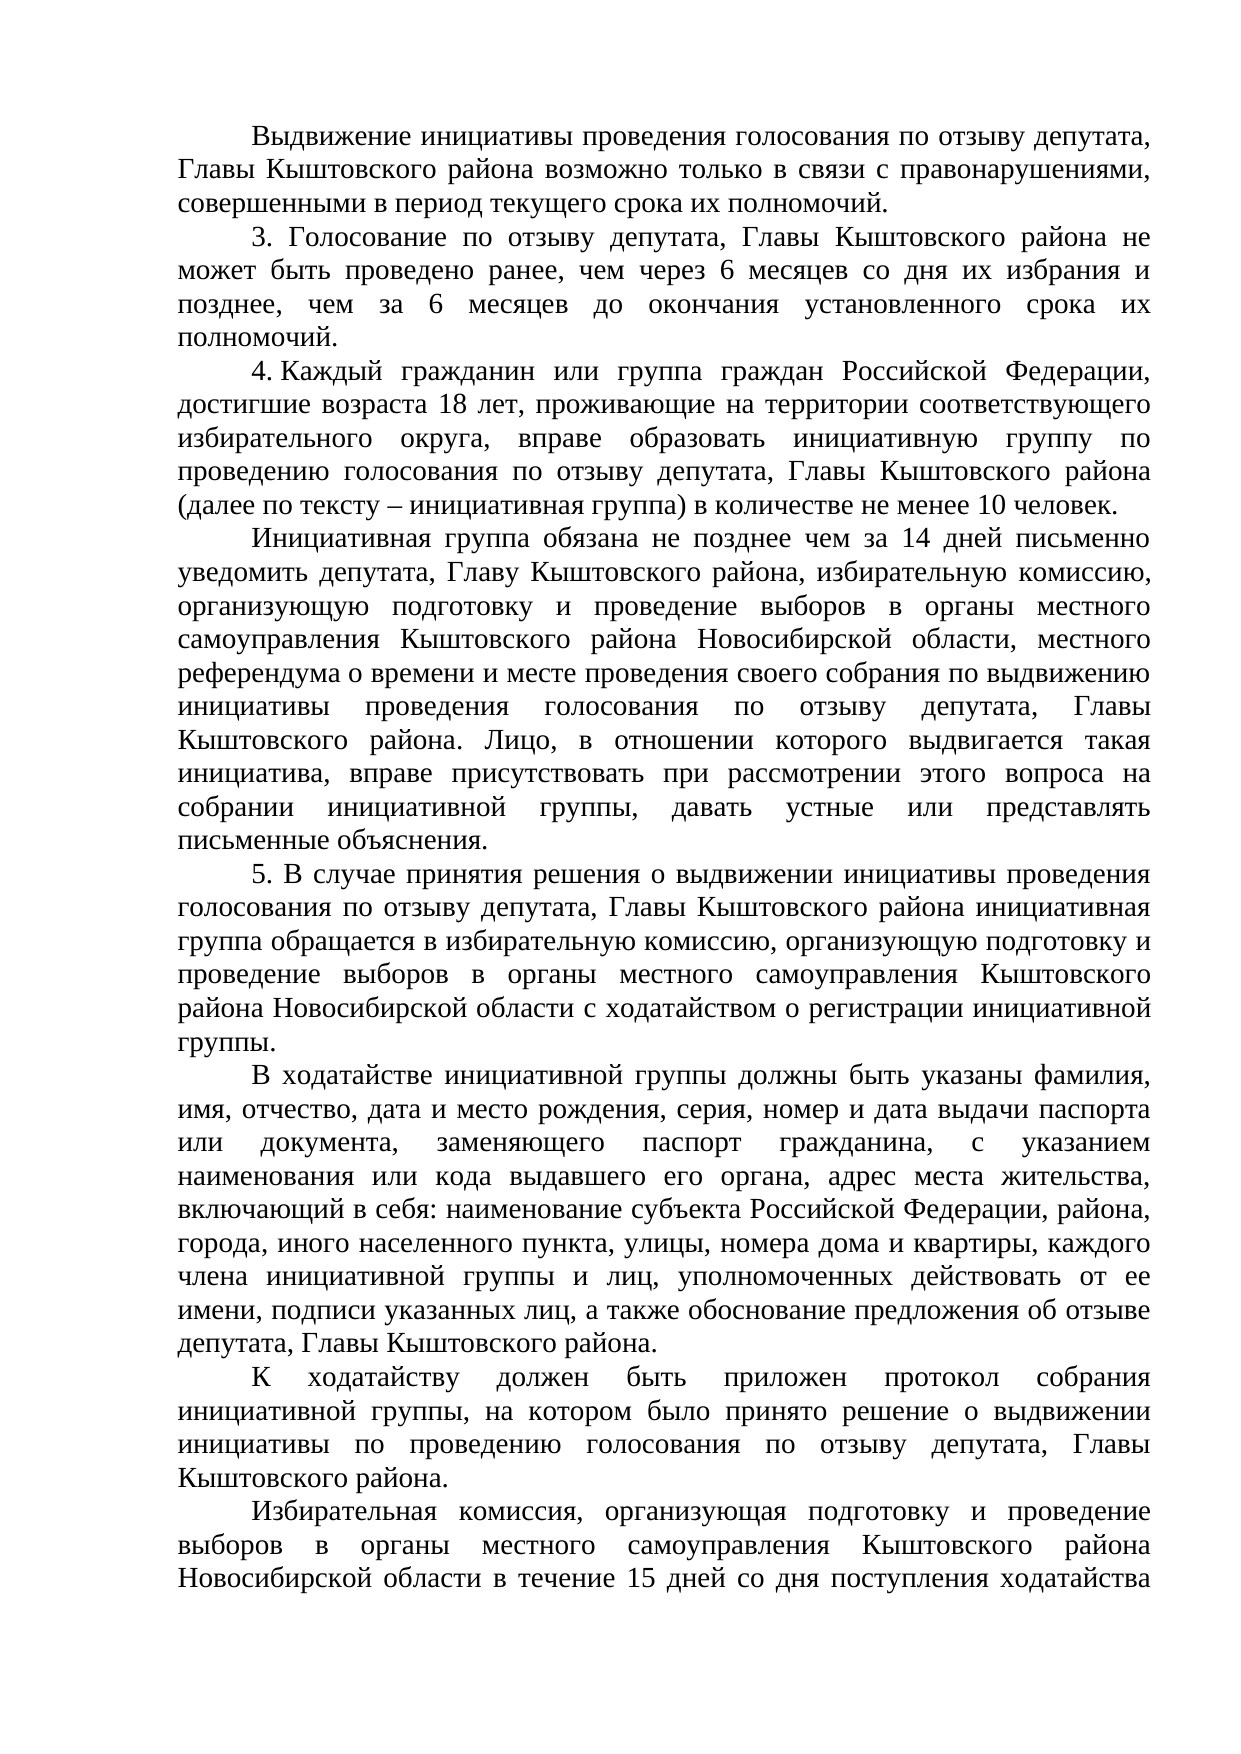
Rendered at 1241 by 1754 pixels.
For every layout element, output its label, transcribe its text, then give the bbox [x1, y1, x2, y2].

text Выдвижение инициативы проведения голосования по отзыву депутата, Главы Кыштовского района возможно только в связи с правонарушениями, совершенными в период текущего срока их полномочий. [177, 118, 1152, 219]
text 3. Голосование по отзыву депутата, Главы Кыштовского района не может быть проведено ранее, чем через 6 месяцев со дня их избрания и позднее, чем за 6 месяцев до окончания установленного срока их полномочий. [177, 219, 1152, 353]
text 4. Каждый гражданин или группа граждан Российской Федерации, достигшие возраста 18 лет, проживающие на территории соответствующего избирательного округа, вправе образовать инициативную группу по проведению голосования по отзыву депутата, Главы Кыштовского района (далее по тексту – инициативная группа) в количестве не менее 10 человек. [177, 353, 1152, 521]
text К ходатайству должен быть приложен протокол собрания инициативной группы, на котором было принято решение о выдвижении инициативы по проведению голосования по отзыву депутата, Главы Кыштовского района. [177, 1359, 1152, 1493]
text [177, 1493, 1152, 1594]
text В ходатайстве инициативной группы должны быть указаны фамилия, имя, отчество, дата и место рождения, серия, номер и дата выдачи паспорта или документа, заменяющего паспорт гражданина, с указанием наименования или кода выдавшего его органа, адрес места жительства, включающий в себя: наименование субъекта Российской Федерации, района, города, иного населенного пункта, улицы, номера дома и квартиры, каждого члена инициативной группы и лиц, уполномоченных действовать от ее имени, подписи указанных лиц, а также обоснование предложения об отзыве депутата, Главы Кыштовского района. [177, 1057, 1152, 1359]
text Инициативная группа обязана не позднее чем за 14 дней письменно уведомить депутата, Главу Кыштовского района, избирательную комиссию, организующую подготовку и проведение выборов в органы местного самоуправления Кыштовского района Новосибирской области, местного референдума о времени и месте проведения своего собрания по выдвижению инициативы проведения голосования по отзыву депутата, Главы Кыштовского района. Лицо, в отношении которого выдвигается такая инициатива, вправе присутствовать при рассмотрении этого вопроса на собрании инициативной группы, давать устные или представлять письменные объяснения. [177, 521, 1152, 856]
text 5. В случае принятия решения о выдвижении инициативы проведения голосования по отзыву депутата, Главы Кыштовского района инициативная группа обращается в избирательную комиссию, организующую подготовку и проведение выборов в органы местного самоуправления Кыштовского района Новосибирской области с ходатайством о регистрации инициативной группы. [177, 856, 1152, 1057]
